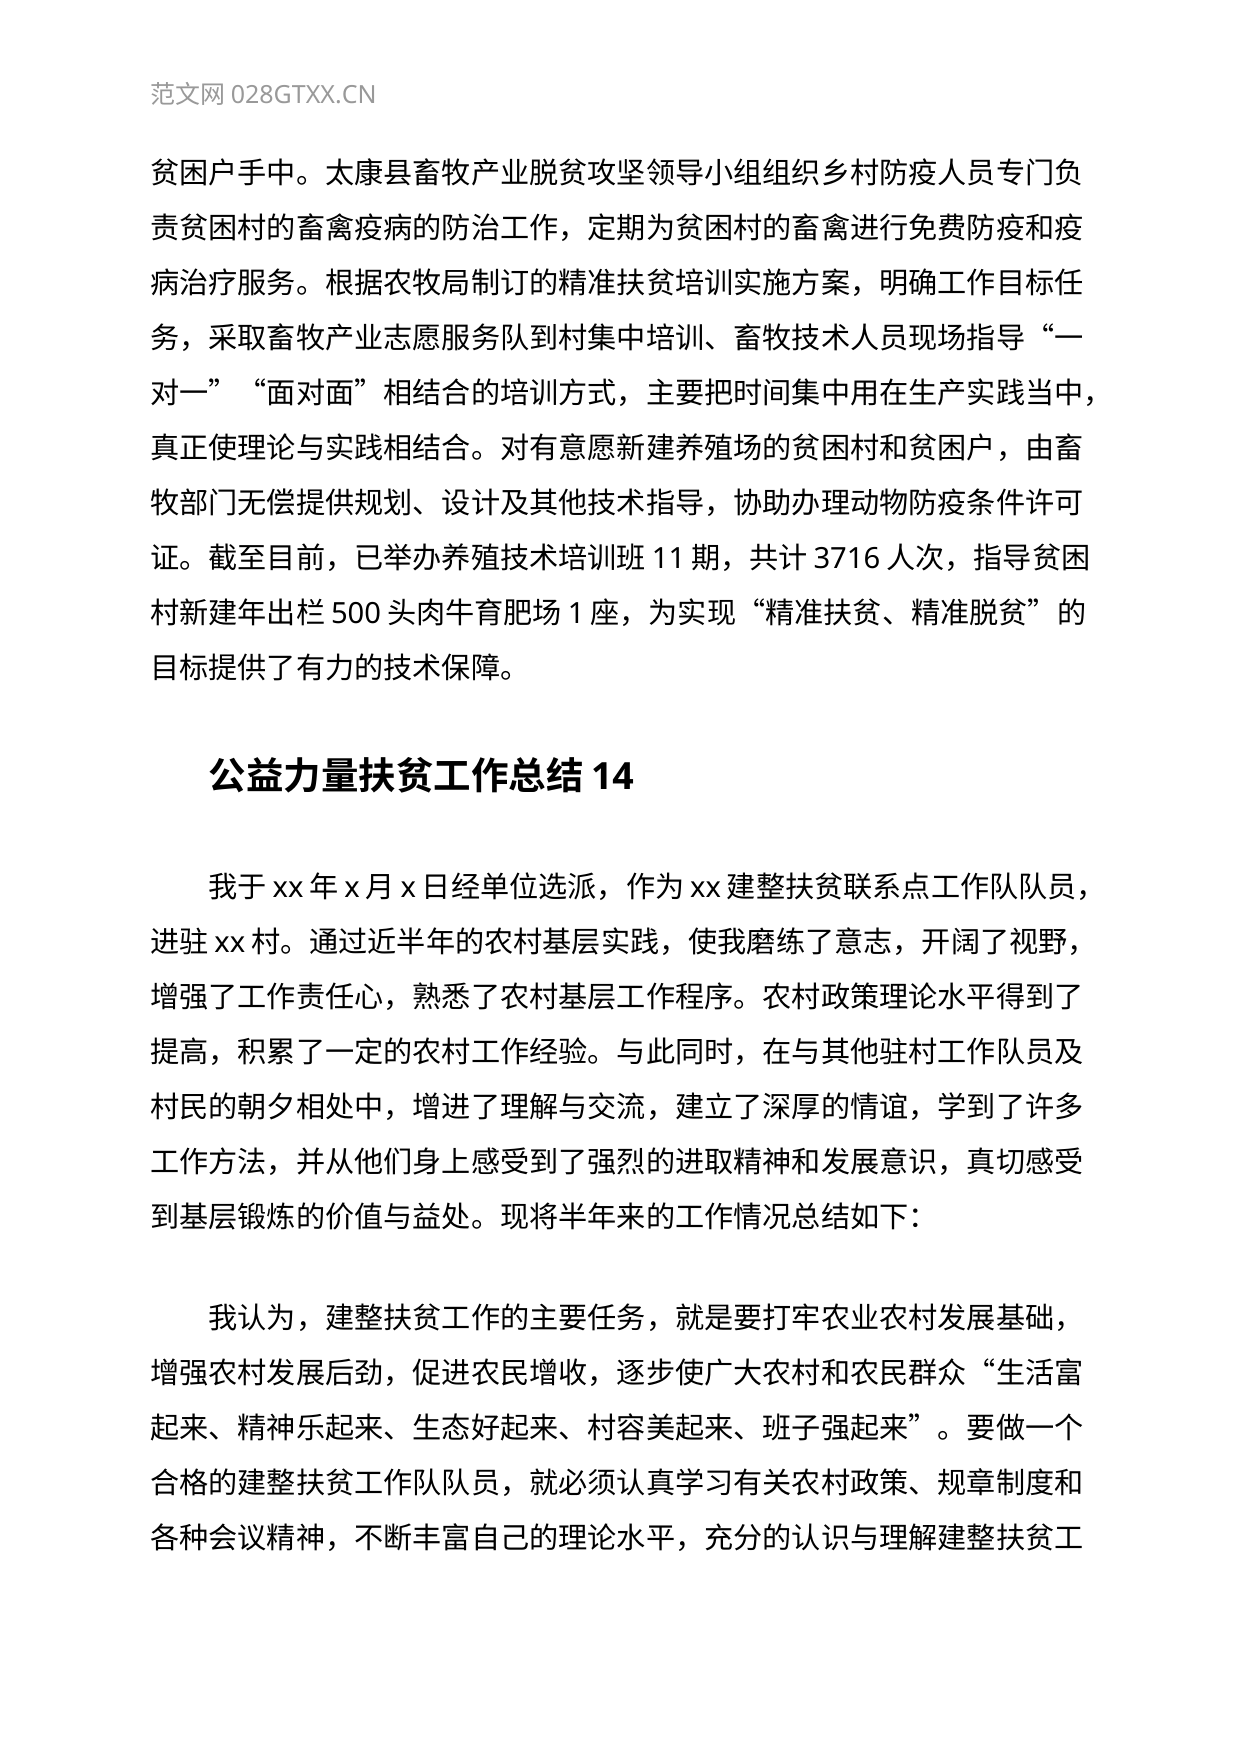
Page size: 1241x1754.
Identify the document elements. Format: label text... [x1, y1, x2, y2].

text 公益力量扶贫工作总结14 [150, 746, 1090, 801]
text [150, 1295, 1090, 1557]
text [150, 150, 1090, 687]
text 我于xx年x月x日经单位选派，作为xx建整扶贫联系点工作队队员，进驻xx村。通过近半年的农村基层实践，使我磨练了意志，开阔了视野，增强了工作责任心，熟悉了农村基层工作程序。农村政策理论水平得到了提高，积累了一定的农村工作经验。与此同时，在与其他驻村工作队员及村民的朝夕相处中，增进了理解与交流，建立了深厚的情谊，学到了许多工作方法，并从他们身上感受到了强烈的进取精神和发展意识，真切感受到基层锻炼的价值与益处。现将半年来的工作情况总结如下： [150, 864, 1090, 1236]
